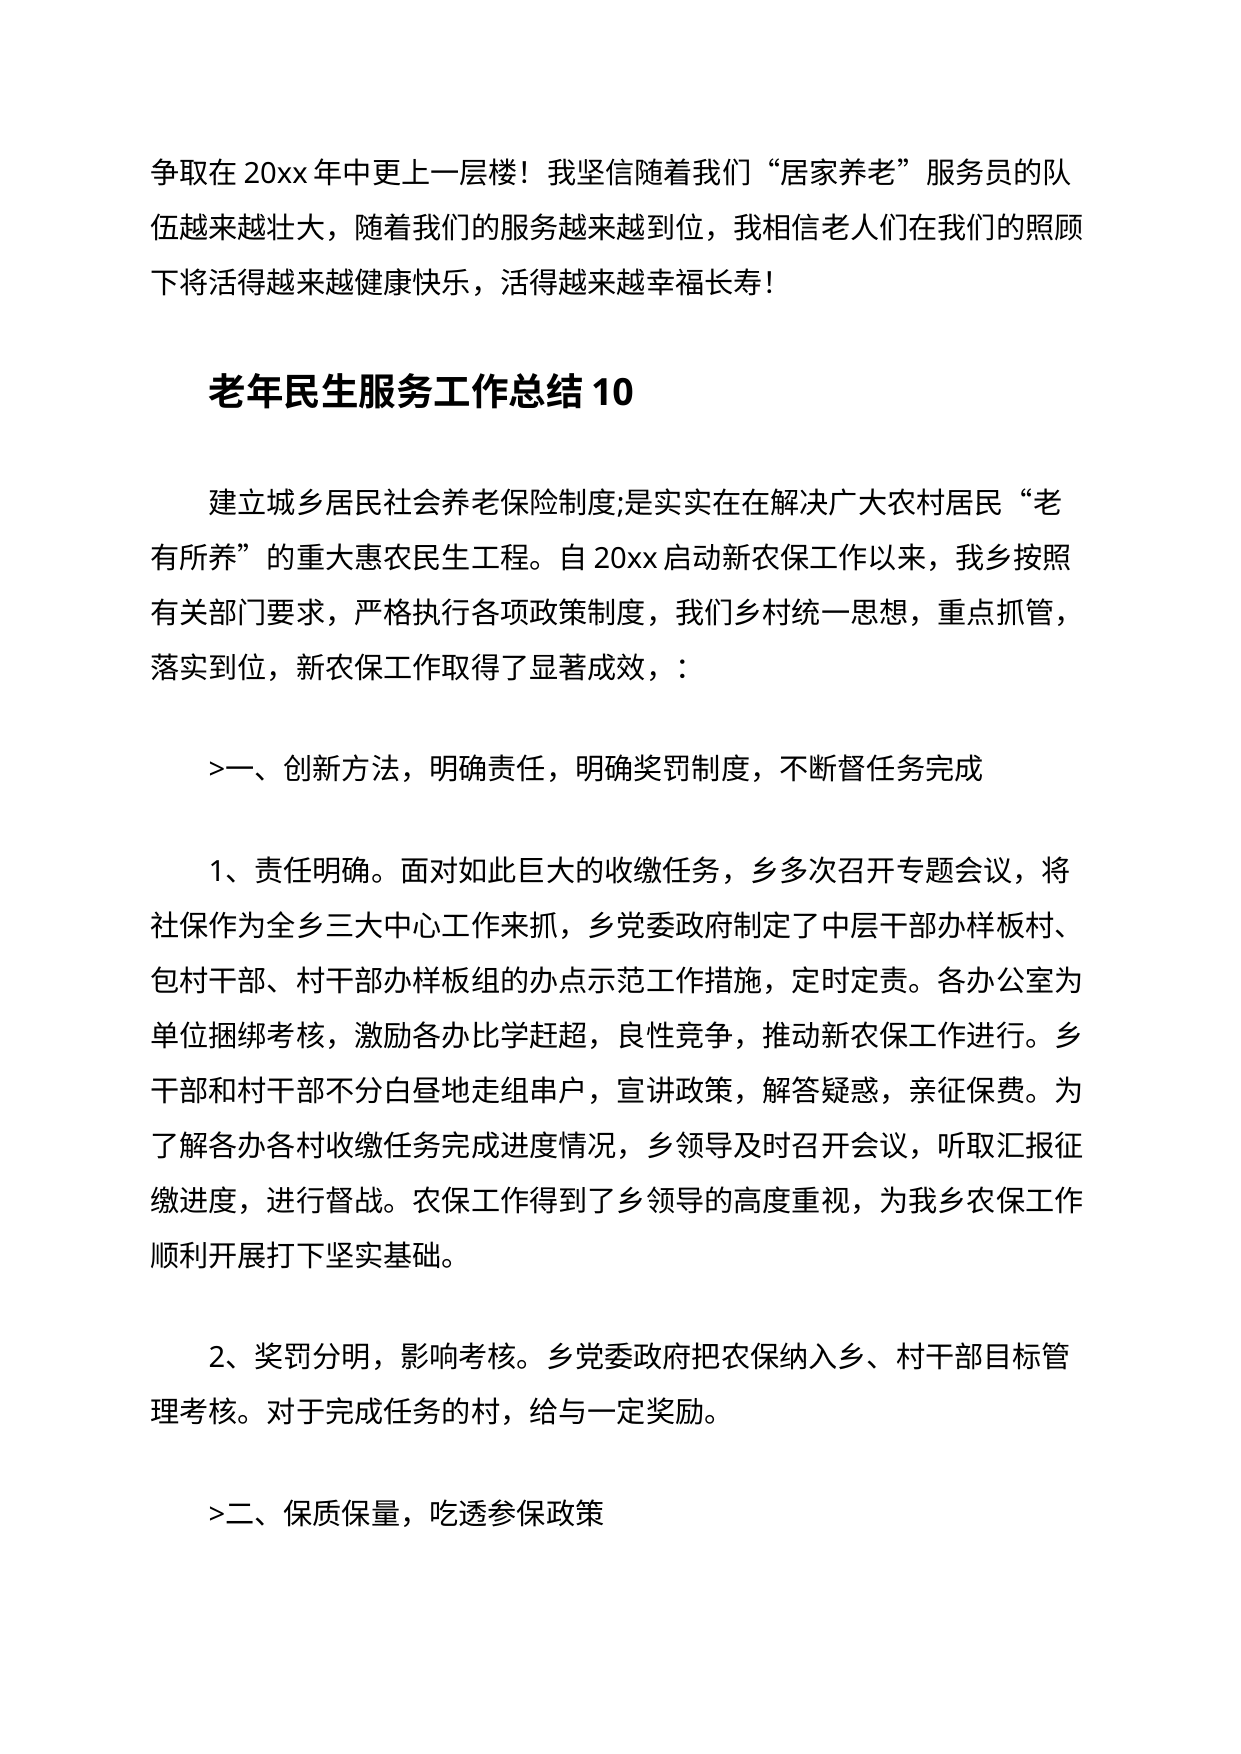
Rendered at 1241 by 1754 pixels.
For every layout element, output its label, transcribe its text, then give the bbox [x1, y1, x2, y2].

text >二、保质保量，吃透参保政策 [150, 1491, 1090, 1533]
text 老年民生服务工作总结10 [150, 362, 1090, 416]
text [150, 150, 1090, 302]
text 建立城乡居民社会养老保险制度;是实实在在解决广大农村居民“老有所养”的重大惠农民生工程。自20xx启动新农保工作以来，我乡按照有关部门要求，严格执行各项政策制度，我们乡村统一思想，重点抓管，落实到位，新农保工作取得了显著成效，： [150, 479, 1090, 686]
text 1、责任明确。面对如此巨大的收缴任务，乡多次召开专题会议，将社保作为全乡三大中心工作来抓，乡党委政府制定了中层干部办样板村、包村干部、村干部办样板组的办点示范工作措施，定时定责。各办公室为单位捆绑考核，激励各办比学赶超，良性竞争，推动新农保工作进行。乡干部和村干部不分白昼地走组串户，宣讲政策，解答疑惑，亲征保费。为了解各办各村收缴任务完成进度情况，乡领导及时召开会议，听取汇报征缴进度，进行督战。农保工作得到了乡领导的高度重视，为我乡农保工作顺利开展打下坚实基础。 [150, 848, 1090, 1274]
text >一、创新方法，明确责任，明确奖罚制度，不断督任务完成 [150, 746, 1090, 788]
text 2、奖罚分明，影响考核。乡党委政府把农保纳入乡、村干部目标管理考核。对于完成任务的村，给与一定奖励。 [150, 1334, 1090, 1431]
